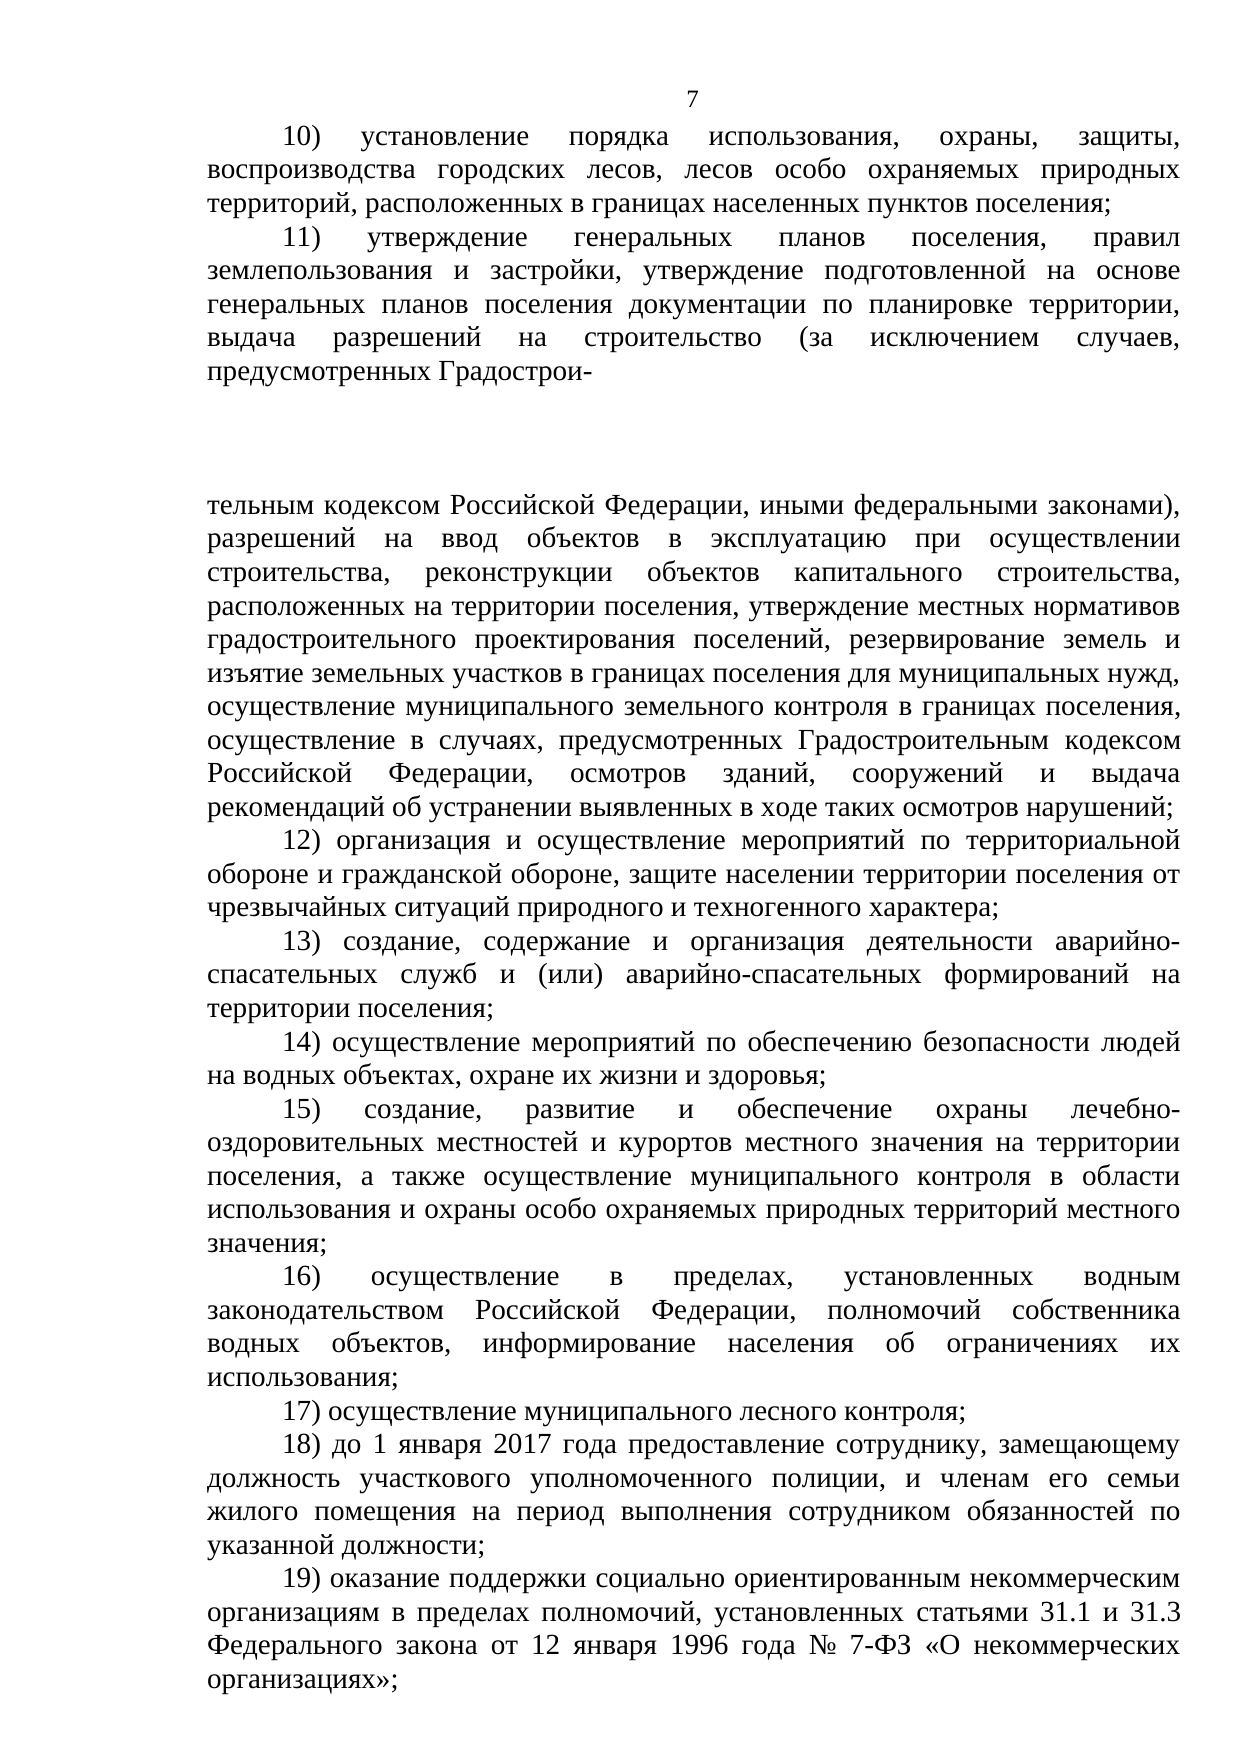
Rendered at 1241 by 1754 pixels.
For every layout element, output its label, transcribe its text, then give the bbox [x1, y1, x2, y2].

text 13) создание, содержание и организация деятельности аварийно-спасательных служб и (или) аварийно-спасательных формирований на территории поселения; [207, 923, 1181, 1024]
text 16) осуществление в пределах, установленных водным законодательством Российской Федерации, полномочий собственника водных объектов, информирование населения об ограничениях их использования; [207, 1258, 1181, 1393]
text 18) до 1 января 2017 года предоставление сотруднику, замещающему должность участкового уполномоченного полиции, и членам его семьи жилого помещения на период выполнения сотрудником обязанностей по указанной должности; [207, 1426, 1181, 1560]
text 19) оказание поддержки социально ориентированным некоммерческим организациям в пределах полномочий, установленных статьями 31.1 и 31.3 Федерального закона от 12 января 1996 года № 7-ФЗ «О некоммерческих организациях»; [207, 1560, 1181, 1694]
text 10) установление порядка использования, охраны, защиты, воспроизводства городских лесов, лесов особо охраняемых природных территорий, расположенных в границах населенных пунктов поселения; [207, 118, 1181, 219]
text 11) утверждение генеральных планов поселения, правил землепользования и застройки, утверждение подготовленной на основе генеральных планов поселения документации по планировке территории, выдача разрешений на строительство (за исключением случаев, предусмотренных Градострои- [207, 219, 1181, 386]
text 12) организация и осуществление мероприятий по территориальной обороне и гражданской обороне, защите населении территории поселения от чрезвычайных ситуаций природного и техногенного характера; [207, 822, 1181, 923]
text 17) осуществление муниципального лесного контроля; [207, 1393, 1181, 1426]
text 15) создание, развитие и обеспечение охраны лечебно-оздоровительных местностей и курортов местного значения на территории поселения, а также осуществление муниципального контроля в области использования и охраны особо охраняемых природных территорий местного значения; [207, 1091, 1181, 1258]
text 14) осуществление мероприятий по обеспечению безопасности людей на водных объектах, охране их жизни и здоровья; [207, 1024, 1181, 1091]
text тельным кодексом Российской Федерации, иными федеральными законами), разрешений на ввод объектов в эксплуатацию при осуществлении строительства, реконструкции объектов капитального строительства, расположенных на территории поселения, утверждение местных нормативов градостроительного проектирования поселений, резервирование земель и изъятие земельных участков в границах поселения для муниципальных нужд, осуществление муниципального земельного контроля в границах поселения, осуществление в случаях, предусмотренных Градостроительным кодексом Российской Федерации, осмотров зданий, сооружений и выдача рекомендаций об устранении выявленных в ходе таких осмотров нарушений; [207, 487, 1181, 822]
